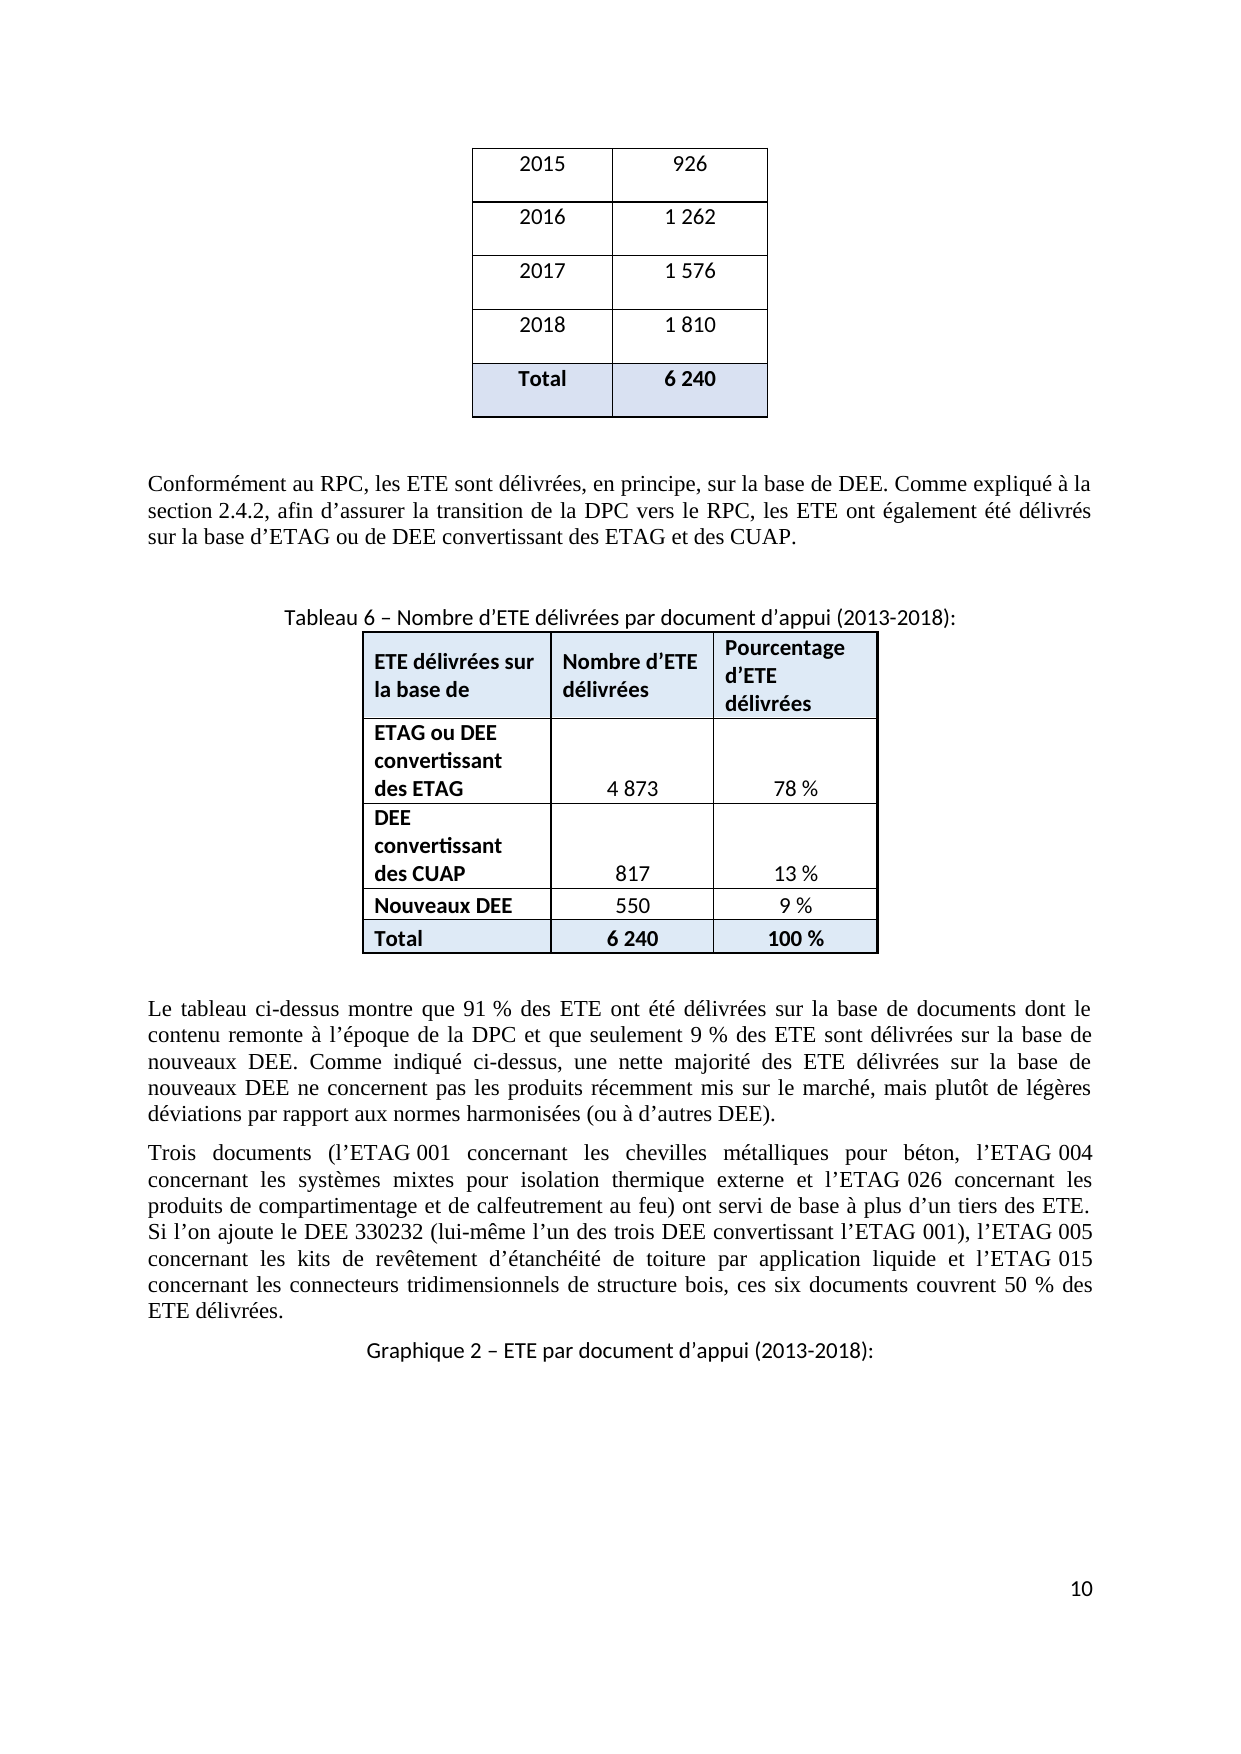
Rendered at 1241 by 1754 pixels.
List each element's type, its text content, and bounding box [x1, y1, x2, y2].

table_cell 78 % [714, 719, 876, 802]
text Trois documents (l’ETAG 001 concernant les chevilles métalliques pour béton, l’ETAG 004 concernant les systèmes mixtes pour isolation thermique externe et l’ETAG 026 concernant les produits de compartimentage et de calfeutrement au feu) ont servi de base à plus d’un tiers des ETE. Si l’on ajoute le DEE 330232 (lui-même l’un des trois DEE convertissant l’ETAG 001), l’ETAG 005 concernant les kits de revêtement d’étanchéité de toiture par application liquide et l’ETAG 015 concernant les connecteurs tridimensionnels de structure bois, ces six documents couvrent 50 % des ETE délivrées. [148, 1139, 1093, 1324]
table_header Nombre d’ETE délivrées [552, 633, 713, 717]
table_cell 6 240 [613, 364, 767, 416]
table_cell 817 [552, 804, 713, 888]
table_cell 1 262 [613, 203, 767, 255]
table_cell ETAG ou DEE convertissant des ETAG [364, 719, 550, 802]
table_cell 2018 [473, 310, 612, 363]
table_cell DEE convertissant des CUAP [364, 804, 550, 888]
table_cell 13 % [714, 804, 876, 888]
table_cell 100 % [714, 920, 876, 952]
table_cell Total [364, 920, 550, 952]
text Graphique 2 – ETE par document d’appui (2013-2018): [148, 1336, 1093, 1364]
table_cell 6 240 [552, 920, 713, 952]
table_cell Nouveaux DEE [364, 889, 550, 919]
table_cell 2015 [473, 149, 612, 201]
table_cell 2017 [473, 256, 612, 309]
text Le tableau ci-dessus montre que 91 % des ETE ont été délivrées sur la base de documents dont le contenu remonte à l’époque de la DPC et que seulement 9 % des ETE sont délivrées sur la base de nouveaux DEE. Comme indiqué ci-dessus, une nette majorité des ETE délivrées sur la base de nouveaux DEE ne concernent pas les produits récemment mis sur le marché, mais plutôt de légères déviations par rapport aux normes harmonisées (ou à d’autres DEE). [148, 995, 1093, 1127]
table_cell 4 873 [552, 719, 713, 802]
text Conformément au RPC, les ETE sont délivrées, en principe, sur la base de DEE. Comme expliqué à la section 2.4.2, afin d’assurer la transition de la DPC vers le RPC, les ETE ont également été délivrés sur la base d’ETAG ou de DEE convertissant des ETAG et des CUAP. [148, 470, 1093, 549]
table_header ETE délivrées sur la base de [364, 633, 550, 717]
table_cell 926 [613, 149, 767, 201]
table_cell 1 810 [613, 310, 767, 363]
table_cell 9 % [714, 889, 876, 919]
table_cell 550 [552, 889, 713, 919]
table_cell 2016 [473, 203, 612, 255]
table_cell 1 576 [613, 256, 767, 309]
table_header Pourcentage d’ETE délivrées [714, 633, 876, 717]
text Tableau 6 – Nombre d’ETE délivrées par document d’appui (2013-2018): [148, 603, 1093, 631]
table_cell Total [473, 364, 612, 416]
